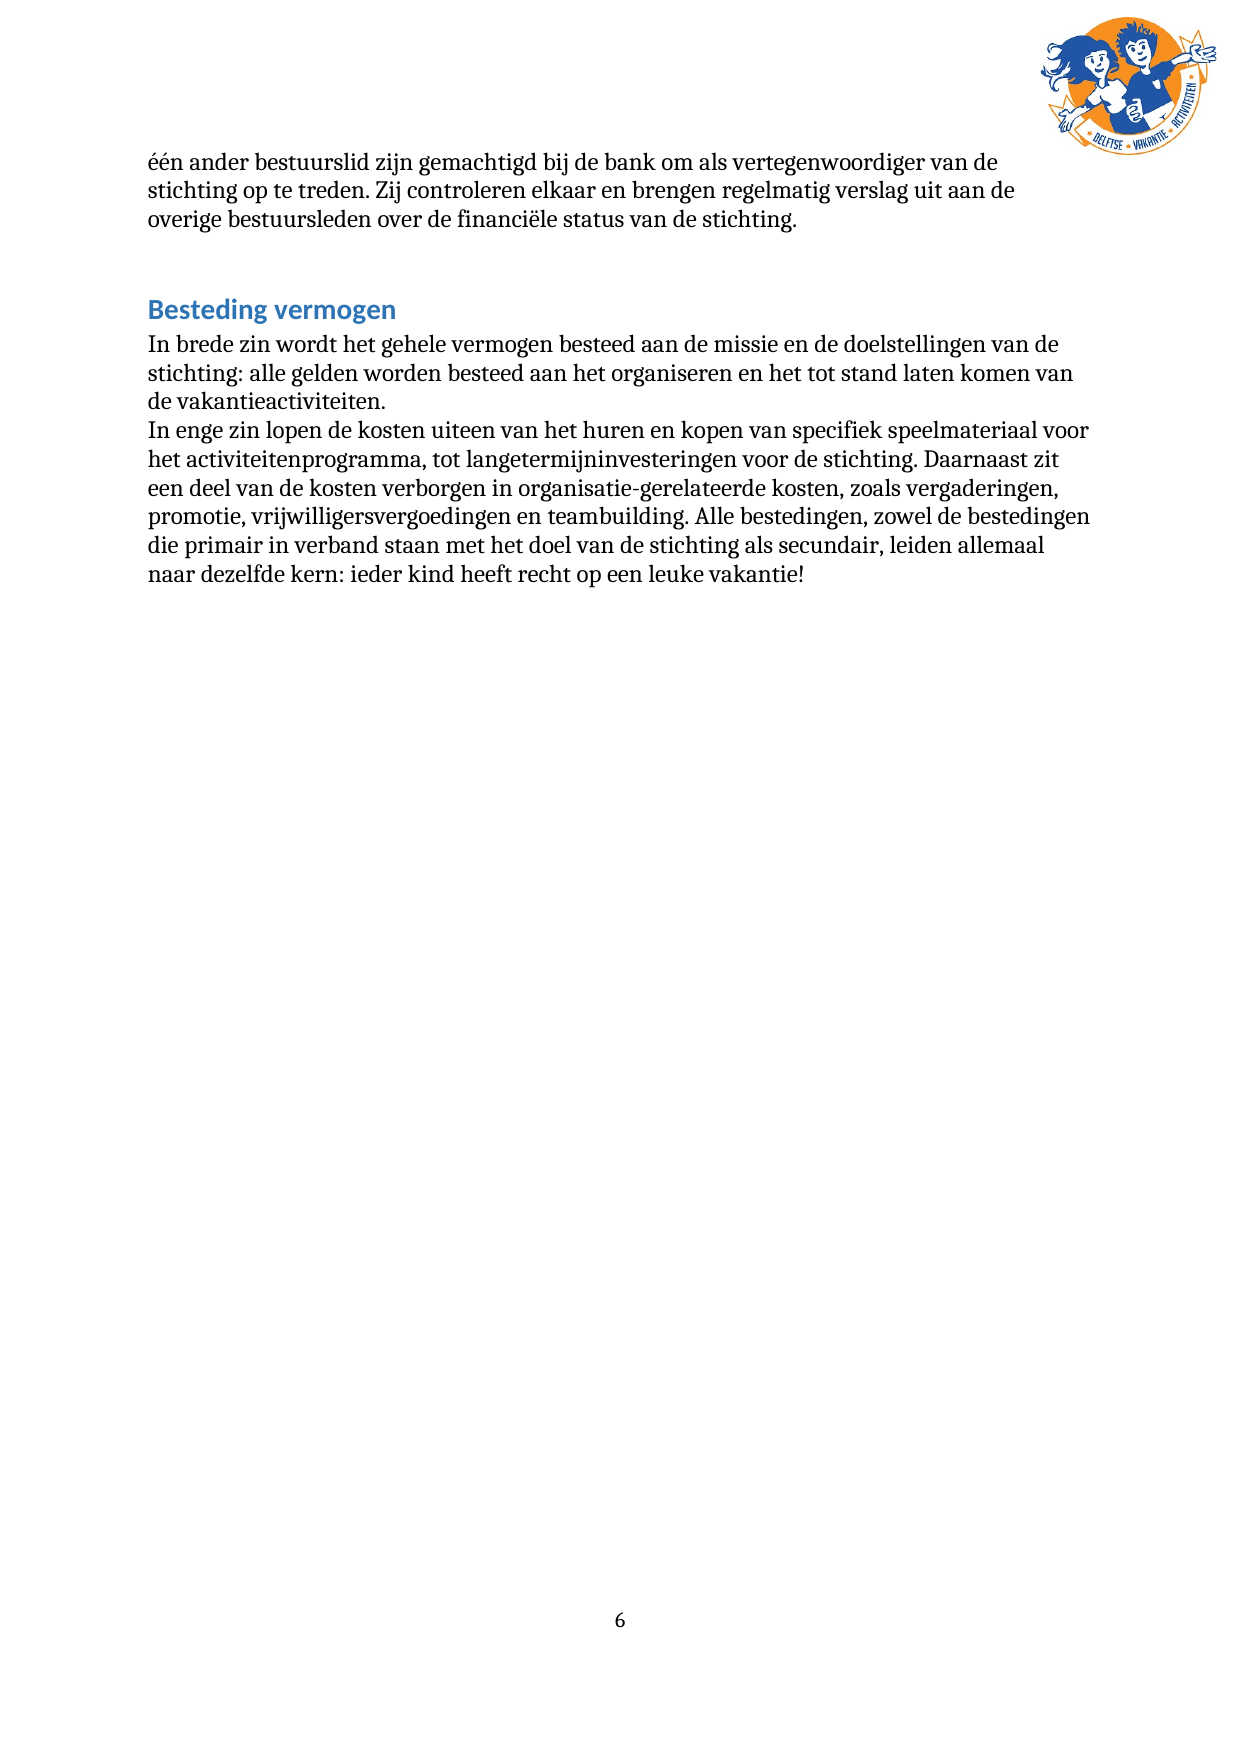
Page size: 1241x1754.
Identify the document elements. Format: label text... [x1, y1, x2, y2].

picture [1040, 17, 1217, 163]
text In brede zin wordt het gehele vermogen besteed aan de missie en de doelstellingen van de stichting: alle gelden worden besteed aan het organiseren en het tot stand laten komen van de vakantieactiviteiten. In enge zin lopen de kosten uiteen van het huren en kopen van specifiek speelmateriaal voor het activiteitenprogramma, tot langetermijninvesteringen voor de stichting. Daarnaast zit een deel van de kosten verborgen in organisatie-gerelateerde kosten, zoals vergaderingen, promotie, vrijwilligersvergoedingen en teambuilding. Alle bestedingen, zowel de bestedingen die primair in verband staan met het doel van de stichting als secundair, leiden allemaal naar dezelfde kern: ieder kind heeft recht op een leuke vakantie! [148, 330, 1093, 588]
subtitle Besteding vermogen [148, 291, 1093, 327]
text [148, 148, 1093, 234]
